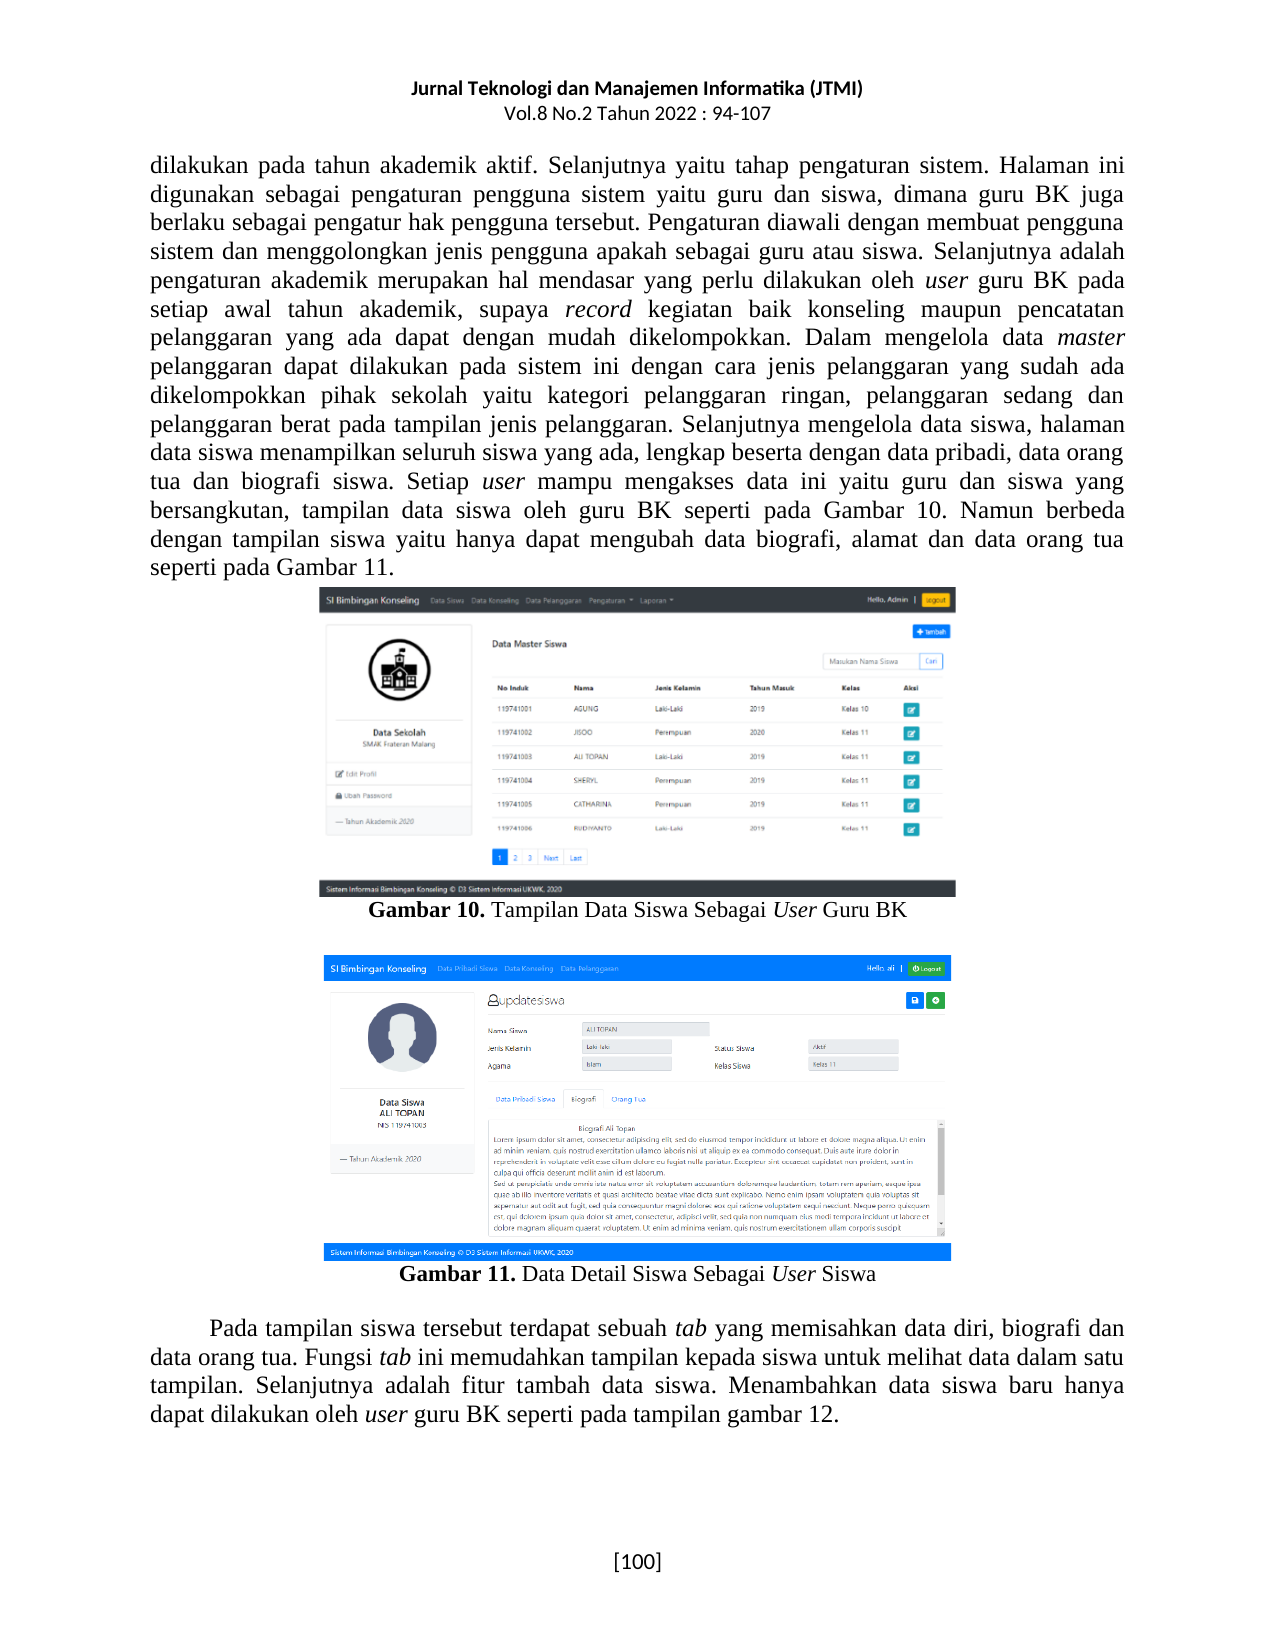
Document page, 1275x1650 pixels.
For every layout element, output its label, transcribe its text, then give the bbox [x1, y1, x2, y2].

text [150, 150, 1125, 581]
text Gambar 10. Tampilan Data Siswa Sebagai User Guru BK [150, 896, 1125, 923]
text Gambar 11. Data Detail Siswa Sebagai User Siswa [150, 1260, 1125, 1287]
picture [323, 955, 952, 1261]
picture [319, 587, 956, 897]
text Pada tampilan siswa tersebut terdapat sebuah tab yang memisahkan data diri, biografi dan data orang tua. Fungsi tab ini memudahkan tampilan kepada siswa untuk melihat data dalam satu tampilan. Selanjutnya adalah fitur tambah data siswa. Menambahkan data siswa baru hanya dapat dilakukan oleh user guru BK seperti pada tampilan gambar 12. [150, 1313, 1125, 1428]
